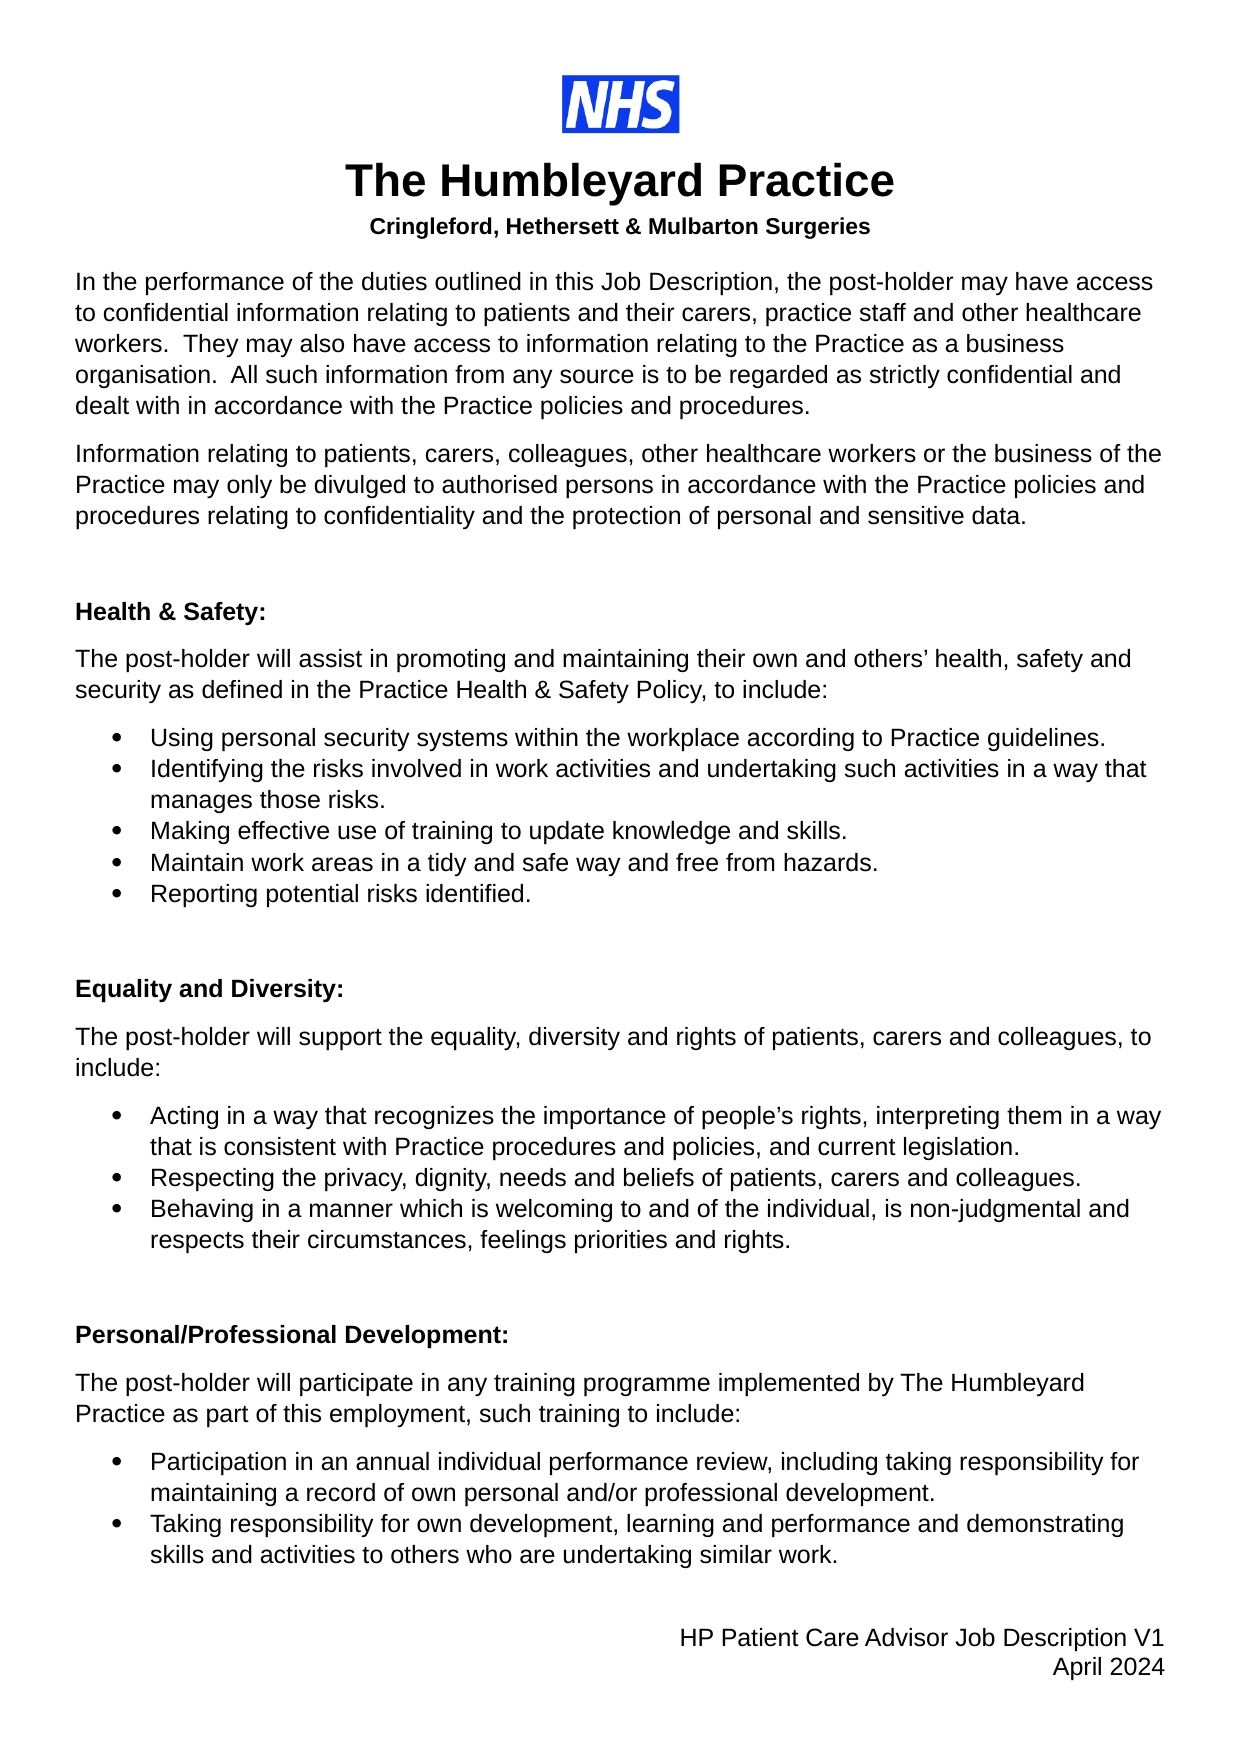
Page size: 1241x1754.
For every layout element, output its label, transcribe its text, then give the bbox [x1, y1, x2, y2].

list Taking responsibility for own development, learning and performance and demonstrating skills and activities to others who are undertaking similar work. [112, 1509, 1165, 1569]
picture [560, 73, 681, 135]
list Identifying the risks involved in work activities and undertaking such activities in a way that manages those risks. [112, 754, 1165, 814]
text Information relating to patients, carers, colleagues, other healthcare workers or the business of the Practice may only be divulged to authorised persons in accordance with the Practice policies and procedures relating to confidentiality and the protection of personal and sensitive data. [75, 439, 1165, 530]
list Maintain work areas in a tidy and safe way and free from hazards. [112, 847, 1165, 876]
list Participation in an annual individual performance review, including taking responsibility for maintaining a record of own personal and/or professional development. [112, 1447, 1165, 1507]
text The post-holder will participate in any training programme implemented by The Humbleyard Practice as part of this employment, such training to include: [75, 1368, 1165, 1428]
list Acting in a way that recognizes the importance of people’s rights, interpreting them in a way that is consistent with Practice procedures and policies, and current legislation. [112, 1101, 1165, 1161]
list Reporting potential risks identified. [112, 879, 1165, 907]
text Health & Safety: [75, 597, 1165, 625]
text The post-holder will assist in promoting and maintaining their own and others’ health, safety and security as defined in the Practice Health & Safety Policy, to include: [75, 644, 1165, 704]
list Using personal security systems within the workplace according to Practice guidelines. [112, 723, 1165, 752]
list Behaving in a manner which is welcoming to and of the individual, is non-judgmental and respects their circumstances, feelings priorities and rights. [112, 1194, 1165, 1254]
text Personal/Professional Development: [75, 1321, 1165, 1349]
text The post-holder will support the equality, diversity and rights of patients, carers and colleagues, to include: [75, 1022, 1165, 1082]
list Respecting the privacy, dignity, needs and beliefs of patients, carers and colleagues. [112, 1163, 1165, 1192]
text In the performance of the duties outlined in this Job Description, the post-holder may have access to confidential information relating to patients and their carers, practice staff and other healthcare workers. They may also have access to information relating to the Practice as a business organisation. All such information from any source is to be regarded as strictly confidential and dealt with in accordance with the Practice policies and procedures. [75, 267, 1165, 420]
list Making effective use of training to update knowledge and skills. [112, 816, 1165, 845]
text Equality and Diversity: [75, 974, 1165, 1003]
